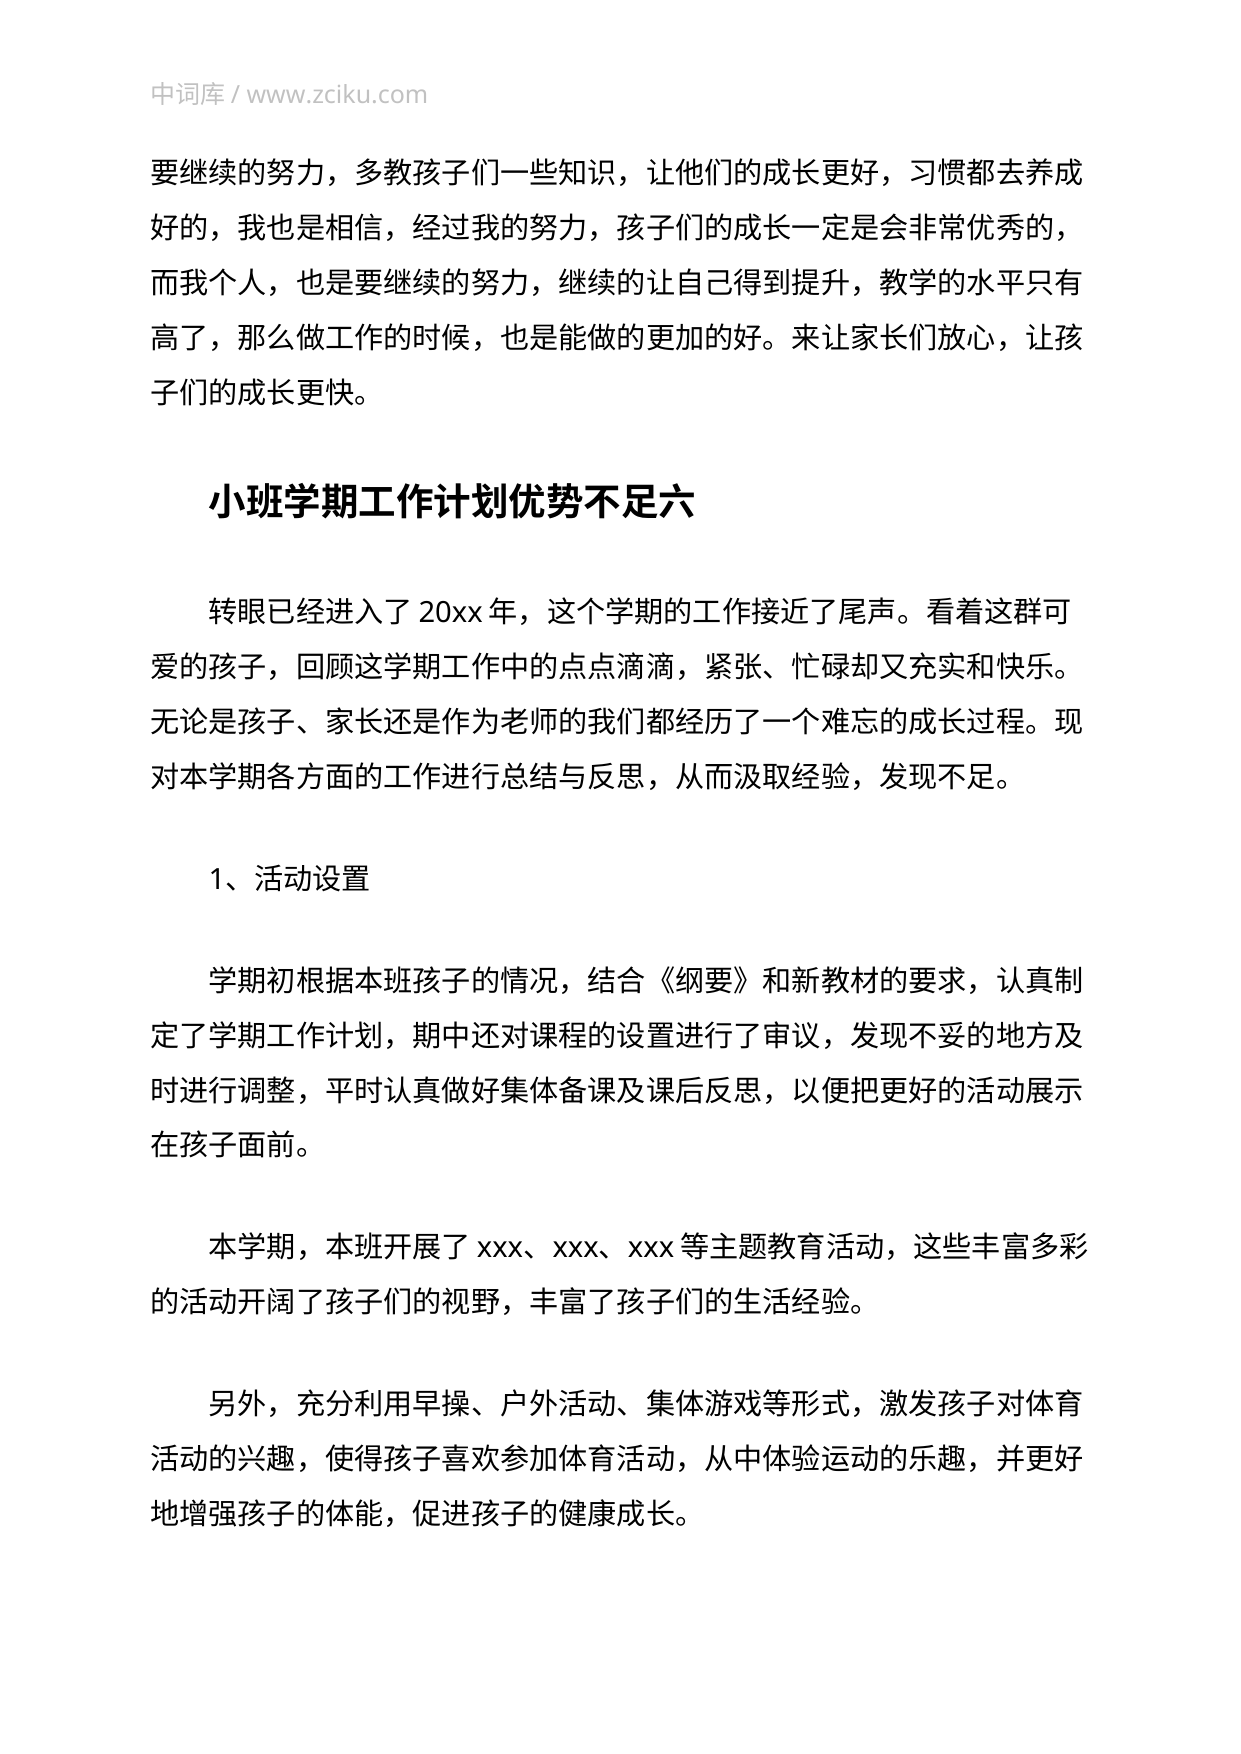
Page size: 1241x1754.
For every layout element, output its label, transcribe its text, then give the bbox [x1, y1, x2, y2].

text 学期初根据本班孩子的情况，结合《纲要》和新教材的要求，认真制定了学期工作计划，期中还对课程的设置进行了审议，发现不妥的地方及时进行调整，平时认真做好集体备课及课后反思，以便把更好的活动展示在孩子面前。 [150, 957, 1090, 1164]
text 本学期，本班开展了xxx、xxx、xxx等主题教育活动，这些丰富多彩的活动开阔了孩子们的视野，丰富了孩子们的生活经验。 [150, 1224, 1090, 1321]
text 1、活动设置 [150, 855, 1090, 898]
text 转眼已经进入了20xx年，这个学期的工作接近了尾声。看着这群可爱的孩子，回顾这学期工作中的点点滴滴，紧张、忙碌却又充实和快乐。无论是孩子、家长还是作为老师的我们都经历了一个难忘的成长过程。现对本学期各方面的工作进行总结与反思，从而汲取经验，发现不足。 [150, 589, 1090, 796]
text 小班学期工作计划优势不足六 [150, 471, 1090, 526]
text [150, 150, 1090, 412]
text 另外，充分利用早操、户外活动、集体游戏等形式，激发孩子对体育活动的兴趣，使得孩子喜欢参加体育活动，从中体验运动的乐趣，并更好地增强孩子的体能，促进孩子的健康成长。 [150, 1381, 1090, 1533]
